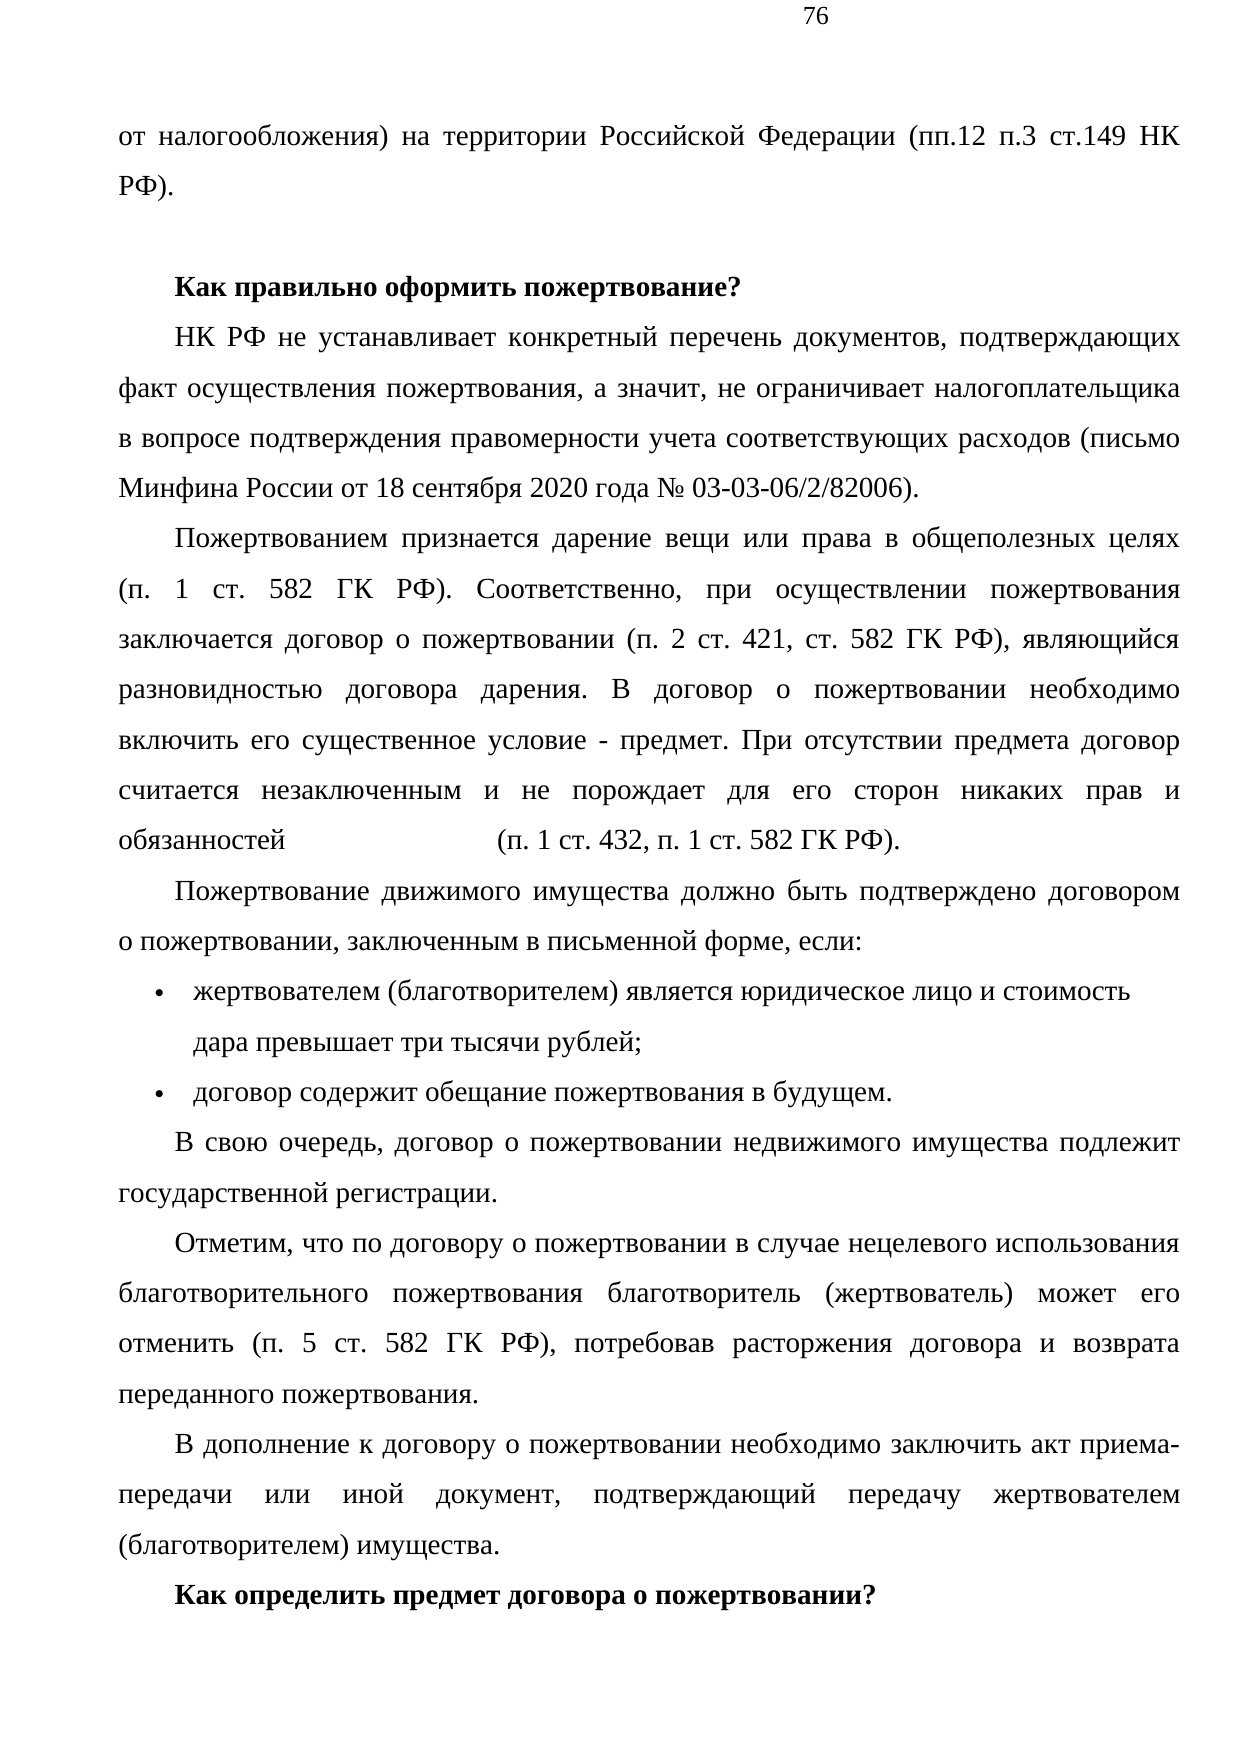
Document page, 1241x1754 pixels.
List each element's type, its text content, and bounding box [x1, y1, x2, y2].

list договор содержит обещание пожертвования в будущем. [156, 1074, 1181, 1108]
list жертвователем (благотворителем) является юридическое лицо и стоимость дара превышает три тысячи рублей; [156, 973, 1181, 1057]
text Как правильно оформить пожертвование? [118, 269, 1181, 303]
text НК РФ не устанавливает конкретный перечень документов, подтверждающих факт осуществления пожертвования, а значит, не ограничивает налогоплательщика в вопросе подтверждения правомерности учета соответствующих расходов (письмо Минфина России от 18 сентября 2020 года № 03-03-06/2/82006). [118, 319, 1181, 504]
text Пожертвование движимого имущества должно быть подтверждено договором о пожертвовании, заключенным в письменной форме, если: [118, 873, 1181, 957]
text Отметим, что по договору о пожертвовании в случае нецелевого использования благотворительного пожертвования благотворитель (жертвователь) может его отменить (п. 5 ст. 582 ГК РФ), потребовав расторжения договора и возврата переданного пожертвования. [118, 1225, 1181, 1409]
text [118, 118, 1181, 202]
text В свою очередь, договор о пожертвовании недвижимого имущества подлежит государственной регистрации. [118, 1124, 1181, 1208]
text В дополнение к договору о пожертвовании необходимо заключить акт приема-передачи или иной документ, подтверждающий передачу жертвователем (благотворителем) имущества. [118, 1426, 1181, 1560]
text Как определить предмет договора о пожертвовании? [118, 1577, 1181, 1611]
text Пожертвованием признается дарение вещи или права в общеполезных целях (п. 1 ст. 582 ГК РФ). Соответственно, при осуществлении пожертвования заключается договор о пожертвовании (п. 2 ст. 421, ст. 582 ГК РФ), являющийся разновидностью договора дарения. В договор о пожертвовании необходимо включить его существенное условие - предмет. При отсутствии предмета договор считается незаключенным и не порождает для его сторон никаких прав и обязанностей (п. 1 ст. 432, п. 1 ст. 582 ГК РФ). [118, 521, 1181, 856]
